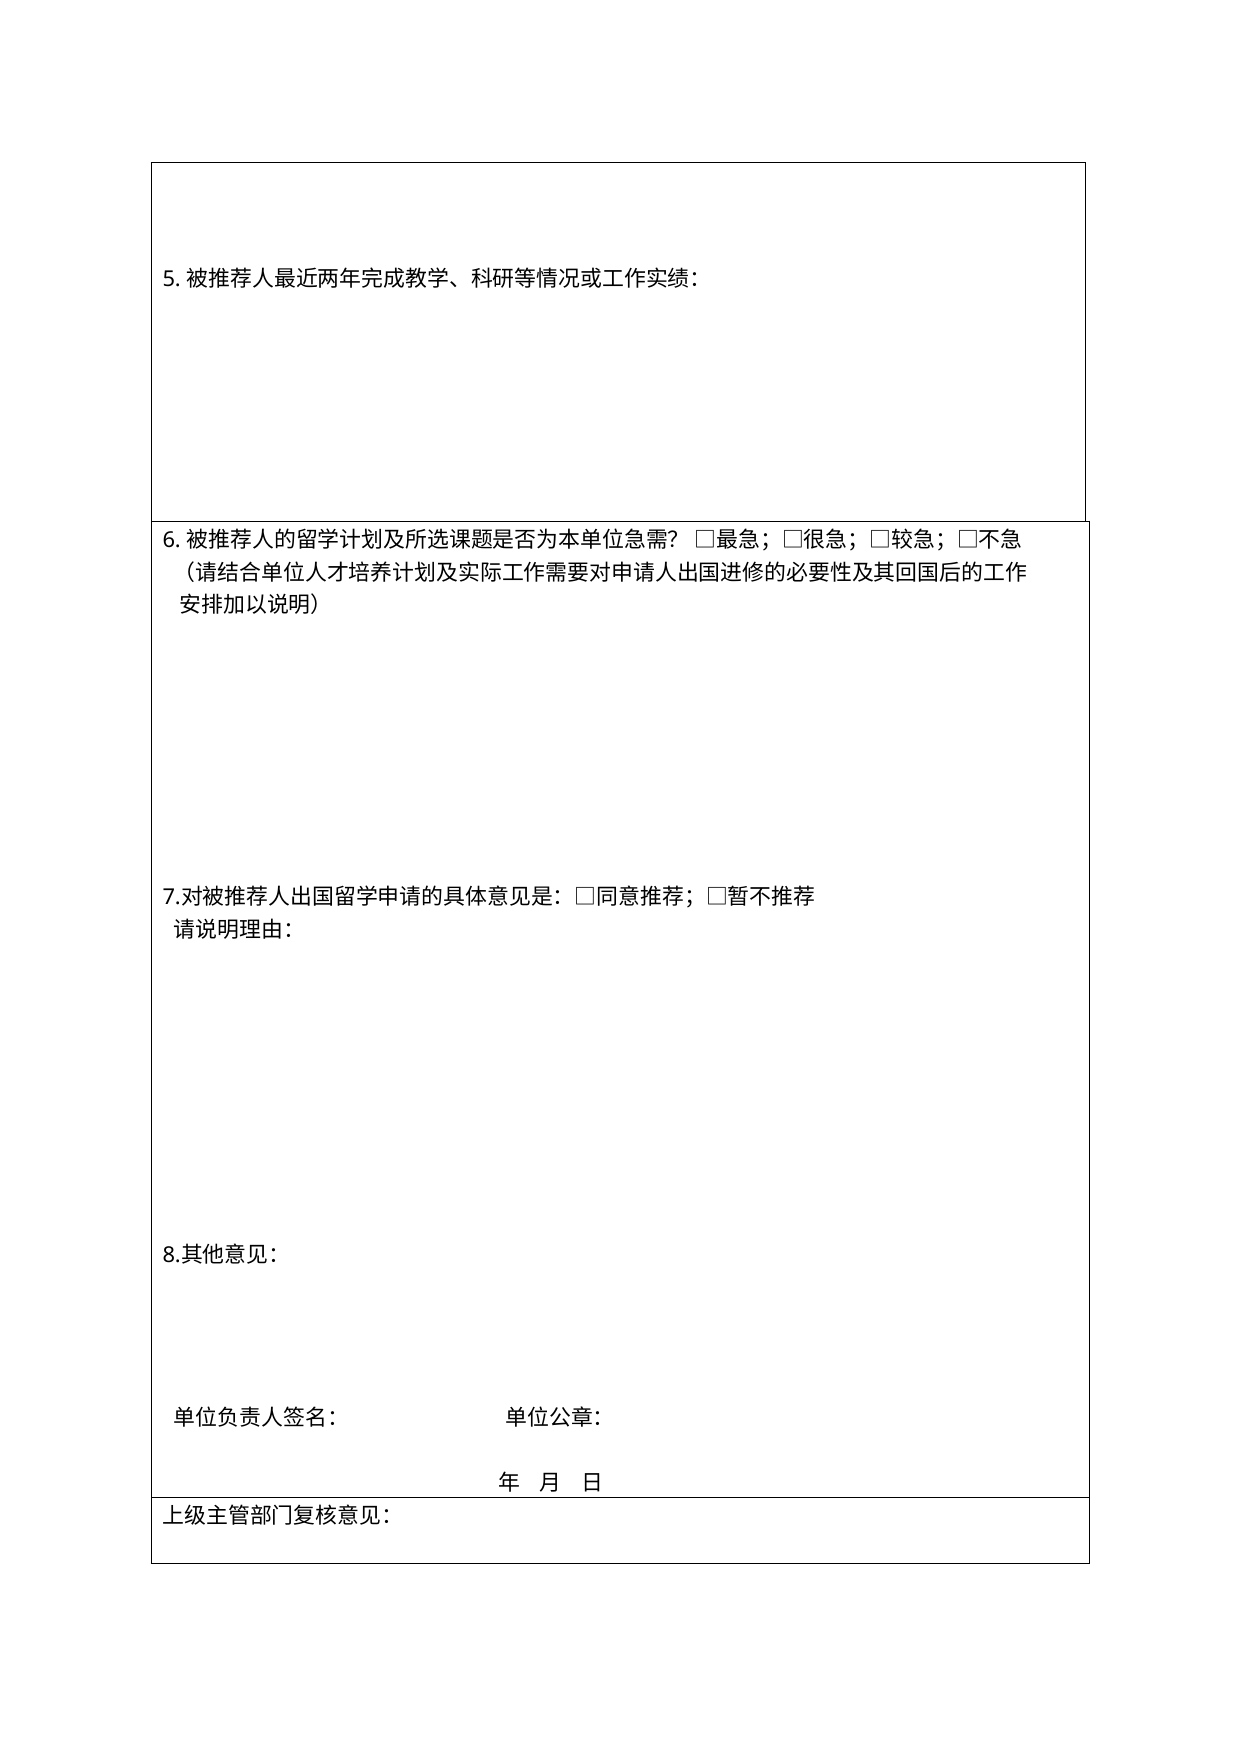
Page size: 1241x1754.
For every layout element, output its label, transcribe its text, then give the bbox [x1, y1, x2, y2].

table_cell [152, 1498, 1089, 1563]
table_cell 6. 被推荐人的留学计划及所选课题是否为本单位急需？ □最急；□很急；□较急；□不急 （请结合单位人才培养计划及实际工作需要对申请人出国进修的必要性及其回国后的工作 安排加以说明） 7.对被推荐人出国留学申请的具体意见是：□同意推荐；□暂不推荐 请说明理由： 8.其他意见： 单位负责人签名： 单位公章： 年 月 日 [152, 522, 1089, 1497]
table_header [152, 163, 1085, 521]
